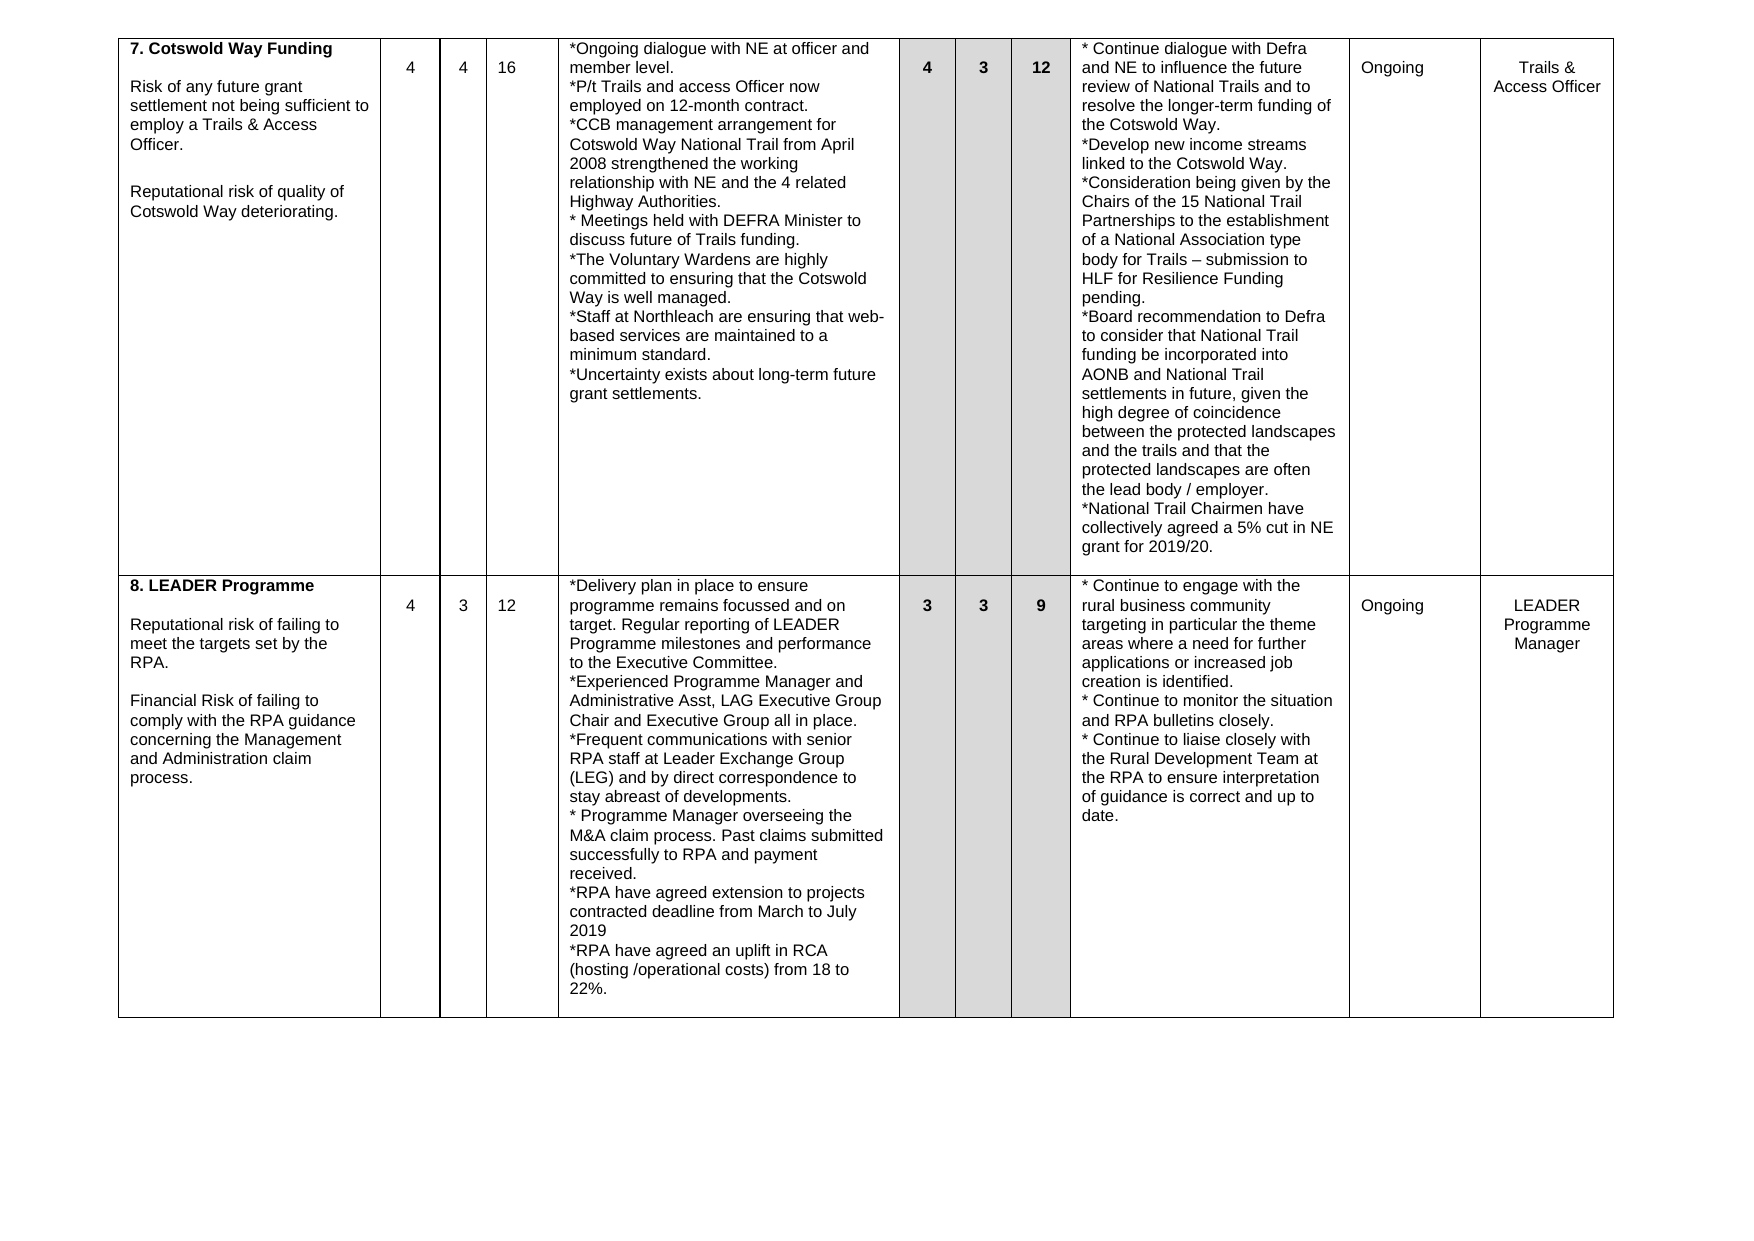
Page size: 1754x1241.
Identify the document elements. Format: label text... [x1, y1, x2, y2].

table_cell 9 [1012, 576, 1070, 1017]
table_cell 3 [956, 39, 1011, 575]
table_cell Ongoing [1350, 39, 1480, 575]
table_cell * Continue dialogue with Defra and NE to influence the future review of National Trails and to resolve the longer-term funding of the Cotswold Way. *Develop new income streams linked to the Cotswold Way. *Consideration being given by the Chairs of the 15 National Trail Partnerships to the establishment of a National Association type body for Trails – submission to HLF for Resilience Funding pending. *Board recommendation to Defra to consider that National Trail funding be incorporated into AONB and National Trail settlements in future, given the high degree of coincidence between the protected landscapes and the trails and that the protected landscapes are often the lead body / employer. *National Trail Chairmen have collectively agreed a 5% cut in NE grant for 2019/20. [1071, 39, 1349, 575]
table_cell 7. Cotswold Way Funding Risk of any future grant settlement not being sufficient to employ a Trails & Access Officer. Reputational risk of quality of Cotswold Way deteriorating. [119, 39, 380, 575]
table_cell *Ongoing dialogue with NE at officer and member level. *P/t Trails and access Officer now employed on 12-month contract. *CCB management arrangement for Cotswold Way National Trail from April 2008 strengthened the working relationship with NE and the 4 related Highway Authorities. * Meetings held with DEFRA Minister to discuss future of Trails funding. *The Voluntary Wardens are highly committed to ensuring that the Cotswold Way is well managed. *Staff at Northleach are ensuring that web-based services are maintained to a minimum standard. *Uncertainty exists about long-term future grant settlements. [559, 39, 899, 575]
table_cell 4 [900, 39, 955, 575]
table_cell 4 [381, 576, 439, 1017]
table_cell LEADER Programme Manager [1481, 576, 1613, 1017]
table_cell 4 [441, 39, 486, 575]
table_cell 3 [441, 576, 486, 1017]
table_cell 12 [487, 576, 558, 1017]
table_cell * Continue to engage with the rural business community targeting in particular the theme areas where a need for further applications or increased job creation is identified. * Continue to monitor the situation and RPA bulletins closely. * Continue to liaise closely with the Rural Development Team at the RPA to ensure interpretation of guidance is correct and up to date. [1071, 576, 1349, 1017]
table_cell 16 [487, 39, 558, 575]
table_cell *Delivery plan in place to ensure programme remains focussed and on target. Regular reporting of LEADER Programme milestones and performance to the Executive Committee. *Experienced Programme Manager and Administrative Asst, LAG Executive Group Chair and Executive Group all in place. *Frequent communications with senior RPA staff at Leader Exchange Group (LEG) and by direct correspondence to stay abreast of developments. * Programme Manager overseeing the M&A claim process. Past claims submitted successfully to RPA and payment received. *RPA have agreed extension to projects contracted deadline from March to July 2019 *RPA have agreed an uplift in RCA (hosting /operational costs) from 18 to 22%. [559, 576, 899, 1017]
table_cell 8. LEADER Programme Reputational risk of failing to meet the targets set by the RPA. Financial Risk of failing to comply with the RPA guidance concerning the Management and Administration claim process. [119, 576, 380, 1017]
table_cell Trails & Access Officer [1481, 39, 1613, 575]
table_cell 4 [381, 39, 439, 575]
table_cell 12 [1012, 39, 1070, 575]
table_cell 3 [900, 576, 955, 1017]
table_cell 3 [956, 576, 1011, 1017]
table_cell Ongoing [1350, 576, 1480, 1017]
